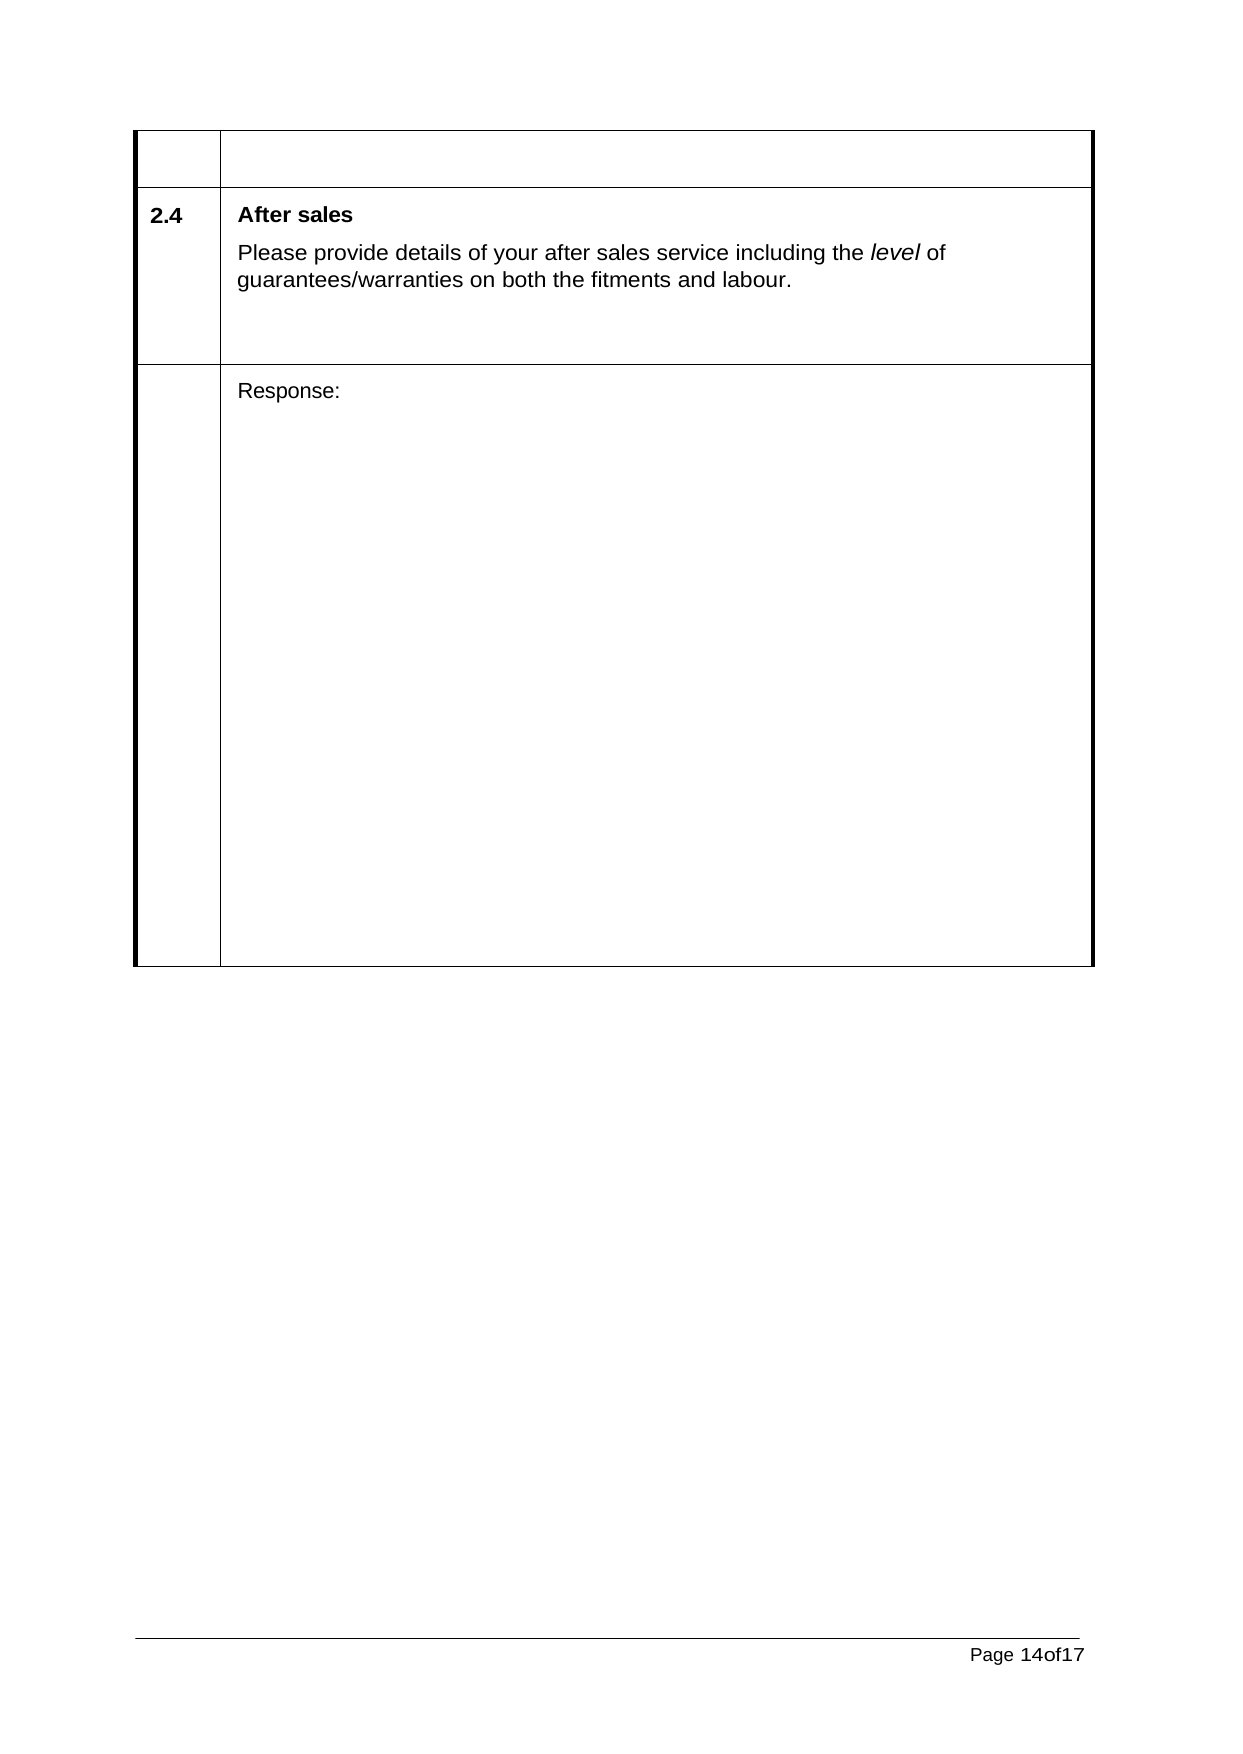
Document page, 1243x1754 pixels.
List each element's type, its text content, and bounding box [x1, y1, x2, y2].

table_cell Response: [221, 365, 1091, 966]
table_cell After sales Please provide details of your after sales service including the level of guarantees/warranties on both the fitments and labour. [221, 188, 1091, 363]
table_cell [138, 365, 220, 966]
table_cell 2.4 [138, 188, 220, 363]
table_header [138, 131, 220, 187]
table_header [221, 131, 1091, 187]
